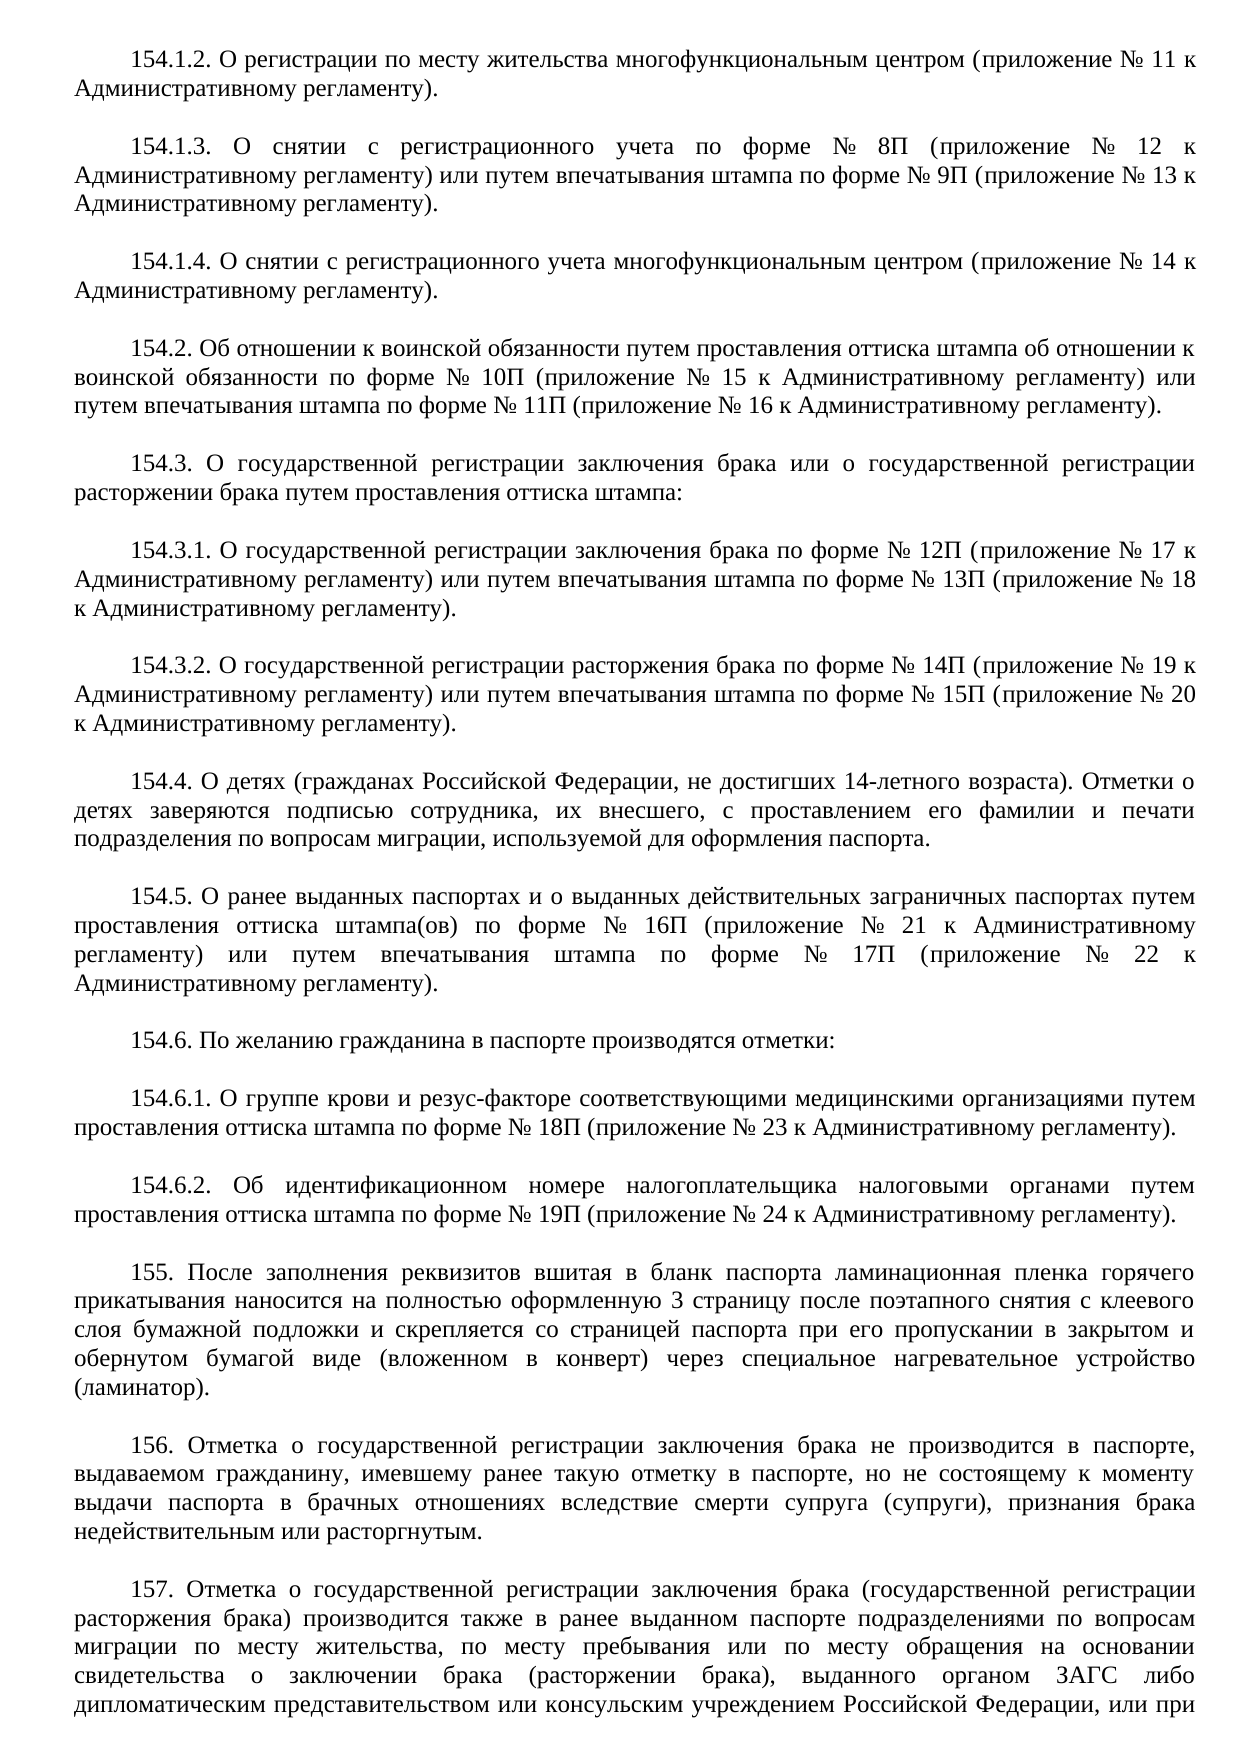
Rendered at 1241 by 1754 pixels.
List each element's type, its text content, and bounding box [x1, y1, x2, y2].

text 154.3.2. О государственной регистрации расторжения брака по форме № 14П (приложение № 19 к Административному регламенту) или путем впечатывания штампа по форме № 15П (приложение № 20 к Административному регламенту). [74, 651, 1196, 737]
text 154.6.2. Об идентификационном номере налогоплательщика налоговыми органами путем проставления оттиска штампа по форме № 19П (приложение № 24 к Административному регламенту). [74, 1170, 1196, 1228]
text 154.6.1. О группе крови и резус-факторе соответствующими медицинскими организациями путем проставления оттиска штампа по форме № 18П (приложение № 23 к Административному регламенту). [74, 1083, 1196, 1141]
text 154.1.3. О снятии с регистрационного учета по форме № 8П (приложение № 12 к Административному регламенту) или путем впечатывания штампа по форме № 9П (приложение № 13 к Административному регламенту). [74, 131, 1196, 217]
text 154.4. О детях (гражданах Российской Федерации, не достигших 14-летного возраста). Отметки о детях заверяются подписью сотрудника, их внесшего, с проставлением его фамилии и печати подразделения по вопросам миграции, используемой для оформления паспорта. [74, 766, 1196, 852]
text 156. Отметка о государственной регистрации заключения брака не производится в паспорте, выдаваемом гражданину, имевшему ранее такую отметку в паспорте, но не состоящему к моменту выдачи паспорта в брачных отношениях вследствие смерти супруга (супруги), признания брака недействительным или расторгнутым. [74, 1430, 1196, 1545]
text 154.3.1. О государственной регистрации заключения брака по форме № 12П (приложение № 17 к Административному регламенту) или путем впечатывания штампа по форме № 13П (приложение № 18 к Административному регламенту). [74, 535, 1196, 621]
text 154.3. О государственной регистрации заключения брака или о государственной регистрации расторжении брака путем проставления оттиска штампа: [74, 448, 1196, 506]
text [74, 1574, 1196, 1718]
text 155. После заполнения реквизитов вшитая в бланк паспорта ламинационная пленка горячего прикатывания наносится на полностью оформленную 3 страницу после поэтапного снятия с клеевого слоя бумажной подложки и скрепляется со страницей паспорта при его пропускании в закрытом и обернутом бумагой виде (вложенном в конверт) через специальное нагревательное устройство (ламинатор). [74, 1257, 1196, 1401]
text 154.1.2. О регистрации по месту жительства многофункциональным центром (приложение № 11 к Административному регламенту). [74, 44, 1196, 102]
text 154.5. О ранее выданных паспортах и о выданных действительных заграничных паспортах путем проставления оттиска штампа(ов) по форме № 16П (приложение № 21 к Административному регламенту) или путем впечатывания штампа по форме № 17П (приложение № 22 к Административному регламенту). [74, 881, 1196, 996]
text 154.1.4. О снятии с регистрационного учета многофункциональным центром (приложение № 14 к Административному регламенту). [74, 246, 1196, 304]
text 154.2. Об отношении к воинской обязанности путем проставления оттиска штампа об отношении к воинской обязанности по форме № 10П (приложение № 15 к Административному регламенту) или путем впечатывания штампа по форме № 11П (приложение № 16 к Административному регламенту). [74, 333, 1196, 419]
text 154.6. По желанию гражданина в паспорте производятся отметки: [74, 1026, 1196, 1054]
